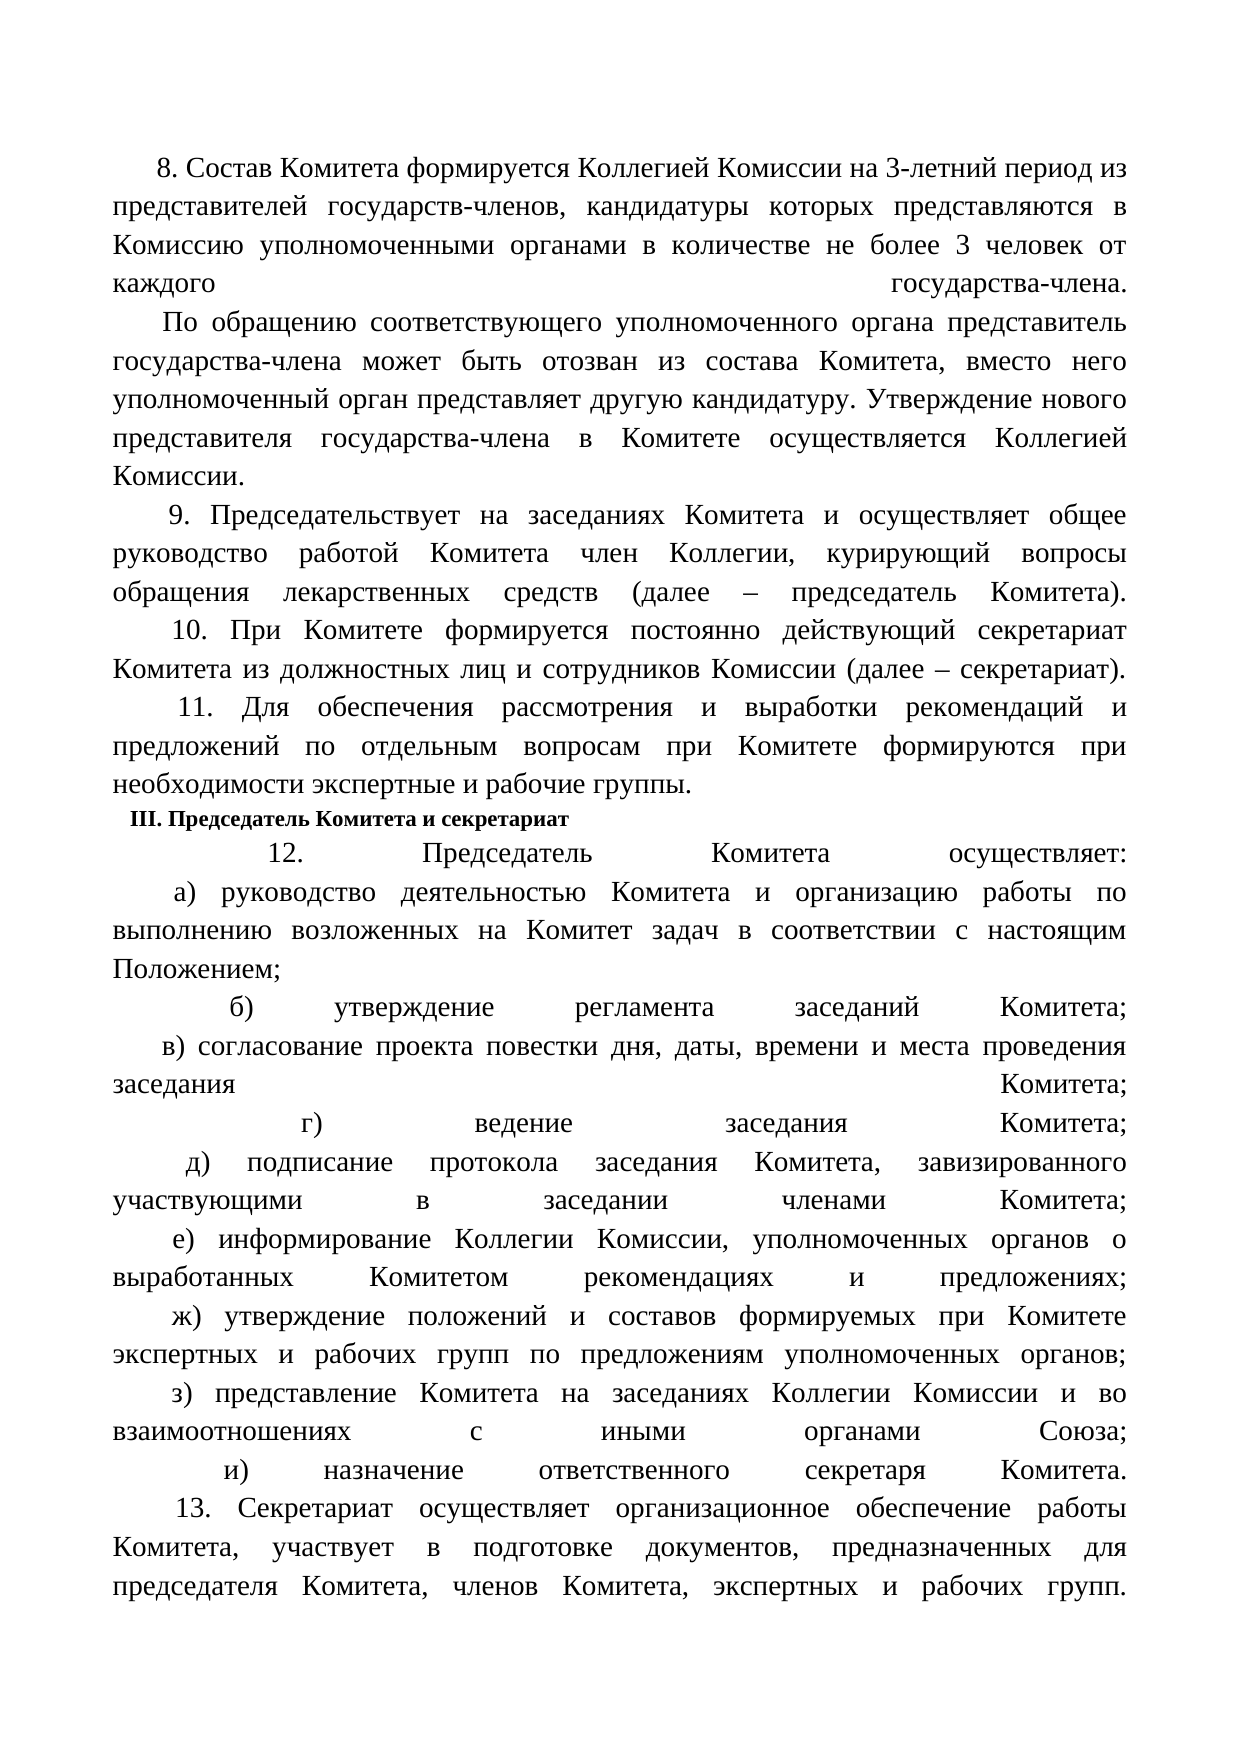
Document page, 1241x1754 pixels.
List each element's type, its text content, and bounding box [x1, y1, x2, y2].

text III. Председатель Комитета и секретариат [112, 805, 1128, 832]
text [112, 835, 1128, 1601]
text 8. Состав Комитета формируется Коллегией Комиссии на 3-летний период из представителей государств-членов, кандидатуры которых представляются в Комиссию уполномоченными органами в количестве не более 3 человек от каждого государства-члена. По обращению соответствующего уполномоченного органа представитель государства-члена может быть отозван из состава Комитета, вместо него уполномоченный орган представляет другую кандидатуру. Утверждение нового представителя государства-члена в Комитете осуществляется Коллегией Комиссии. 9. Председательствует на заседаниях Комитета и осуществляет общее руководство работой Комитета член Коллегии, курирующий вопросы обращения лекарственных средств (далее – председатель Комитета). 10. При Комитете формируется постоянно действующий секретариат Комитета из должностных лиц и сотрудников Комиссии (далее – секретариат). 11. Для обеспечения рассмотрения и выработки рекомендаций и предложений по отдельным вопросам при Комитете формируются при необходимости экспертные и рабочие группы. [112, 150, 1128, 800]
